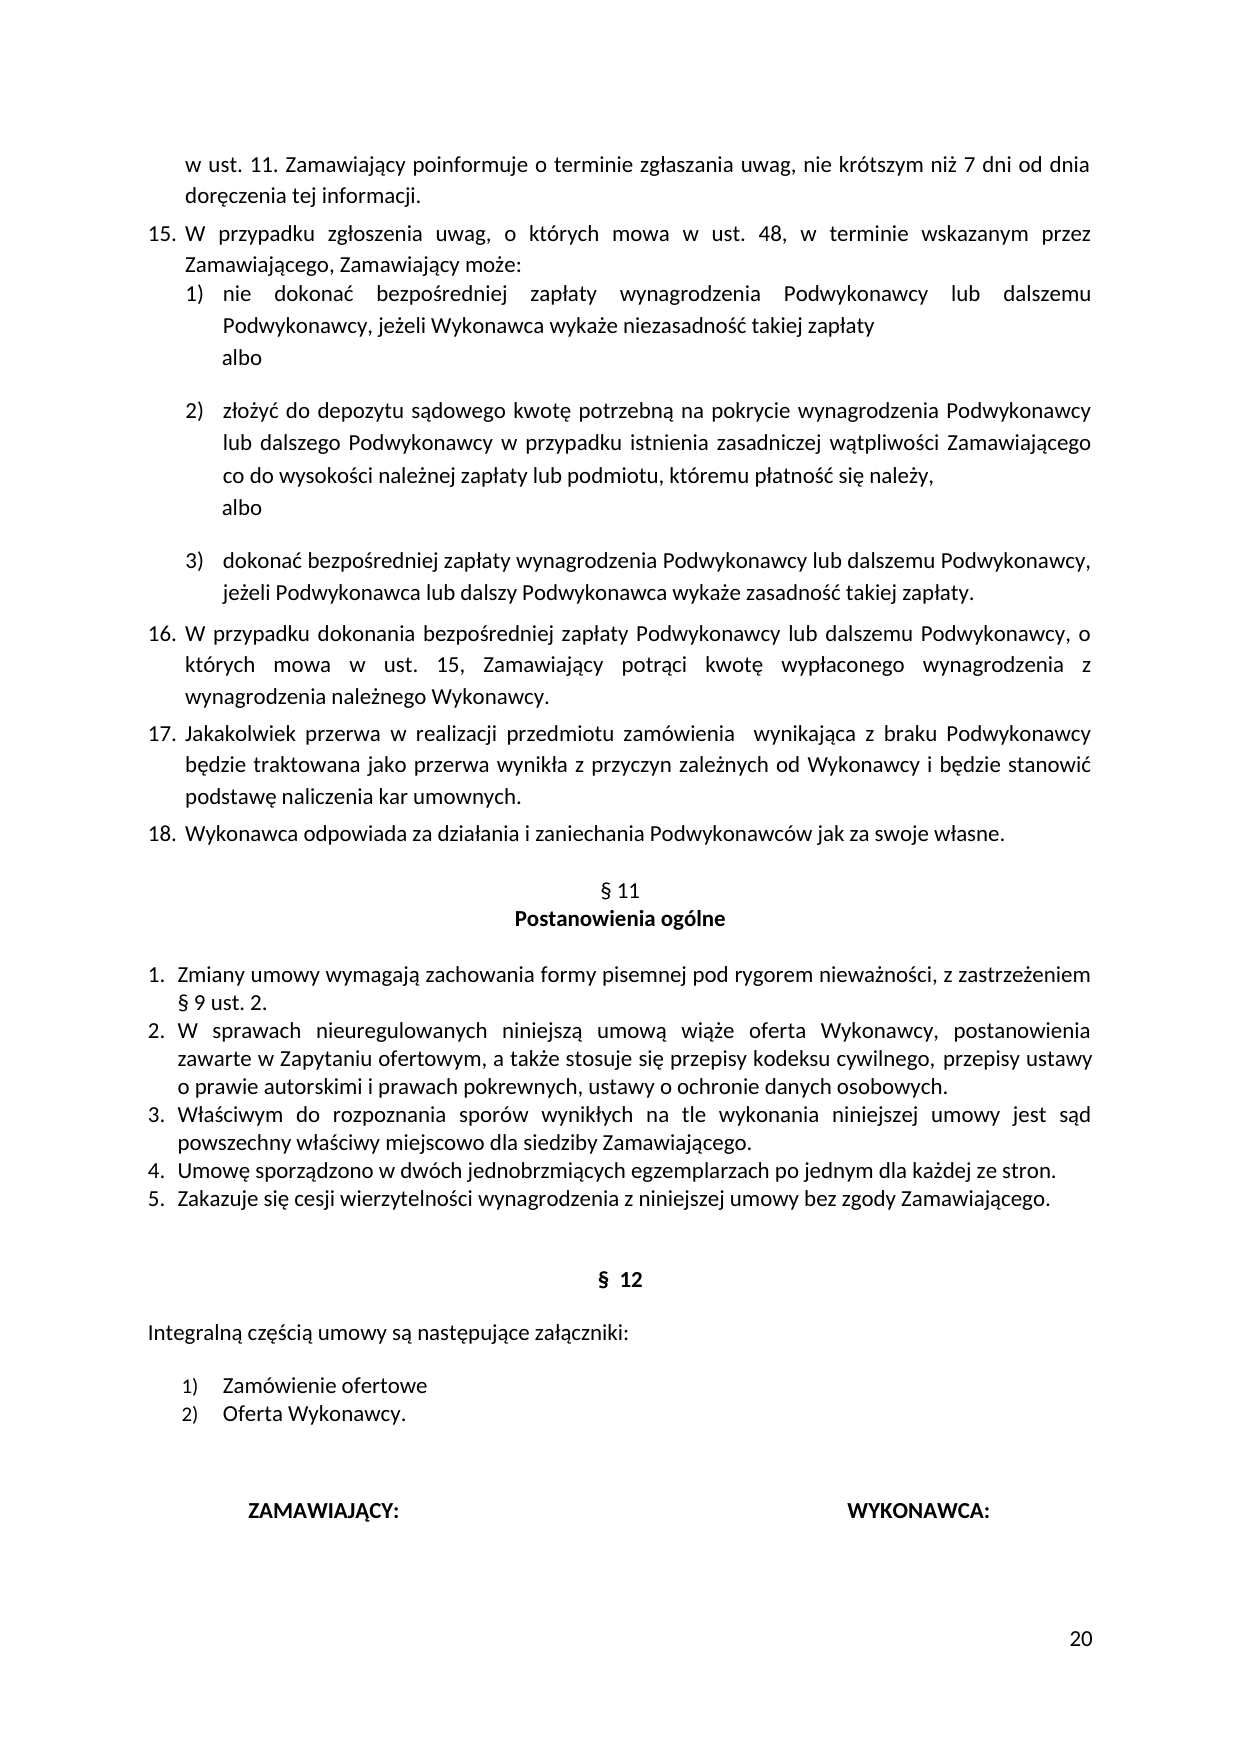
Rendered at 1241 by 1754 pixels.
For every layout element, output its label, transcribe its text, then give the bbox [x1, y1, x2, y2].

list Oferta Wykonawcy. [181, 1399, 1092, 1427]
list Wykonawca odpowiada za działania i zaniechania Podwykonawców jak za swoje własne. [148, 817, 1092, 848]
list złożyć do depozytu sądowego kwotę potrzebną na pokrycie wynagrodzenia Podwykonawcy lub dalszego Podwykonawcy w przypadku istnienia zasadniczej wątpliwości Zamawiającego co do wysokości należnej zapłaty lub podmiotu, któremu płatność się należy, [185, 396, 1092, 489]
list Zakazuje się cesji wierzytelności wynagrodzenia z niniejszej umowy bez zgody Zamawiającego. [148, 1184, 1092, 1212]
text Postanowienia ogólne [148, 904, 1092, 932]
text albo [222, 493, 1092, 521]
list W przypadku dokonania bezpośredniej zapłaty Podwykonawcy lub dalszemu Podwykonawcy, o których mowa w ust. 15, Zamawiający potrąci kwotę wypłaconego wynagrodzenia z wynagrodzenia należnego Wykonawcy. [148, 617, 1092, 710]
list dokonać bezpośredniej zapłaty wynagrodzenia Podwykonawcy lub dalszemu Podwykonawcy, jeżeli Podwykonawca lub dalszy Podwykonawca wykaże zasadność takiej zapłaty. [185, 546, 1092, 606]
text albo [222, 343, 1092, 371]
list W sprawach nieuregulowanych niniejszą umową wiąże oferta Wykonawcy, postanowienia zawarte w Zapytaniu ofertowym, a także stosuje się przepisy kodeksu cywilnego, przepisy ustawy o prawie autorskimi i prawach pokrewnych, ustawy o ochronie danych osobowych. [148, 1016, 1092, 1100]
text ZAMAWIAJĄCY: WYKONAWCA: [148, 1496, 1092, 1524]
list Zmiany umowy wymagają zachowania formy pisemnej pod rygorem nieważności, z zastrzeżeniem § 9 ust. 2. [148, 960, 1092, 1016]
list Właściwym do rozpoznania sporów wynikłych na tle wykonania niniejszej umowy jest sąd powszechny właściwy miejscowo dla siedziby Zamawiającego. [148, 1100, 1092, 1156]
list Jakakolwiek przerwa w realizacji przedmiotu zamówienia wynikająca z braku Podwykonawcy będzie traktowana jako przerwa wynikła z przyczyn zależnych od Wykonawcy i będzie stanowić podstawę naliczenia kar umownych. [148, 717, 1092, 810]
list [148, 148, 1092, 210]
list Umowę sporządzono w dwóch jednobrzmiących egzemplarzach po jednym dla każdej ze stron. [148, 1156, 1092, 1184]
list nie dokonać bezpośredniej zapłaty wynagrodzenia Podwykonawcy lub dalszemu Podwykonawcy, jeżeli Wykonawca wykaże niezasadność takiej zapłaty [185, 279, 1092, 339]
text § 12 [148, 1265, 1092, 1293]
list Zamówienie ofertowe [181, 1371, 1092, 1399]
list W przypadku zgłoszenia uwag, o których mowa w ust. 48, w terminie wskazanym przez Zamawiającego, Zamawiający może: [148, 216, 1092, 279]
text § 11 [148, 876, 1092, 904]
text Integralną częścią umowy są następujące załączniki: [148, 1318, 1092, 1346]
